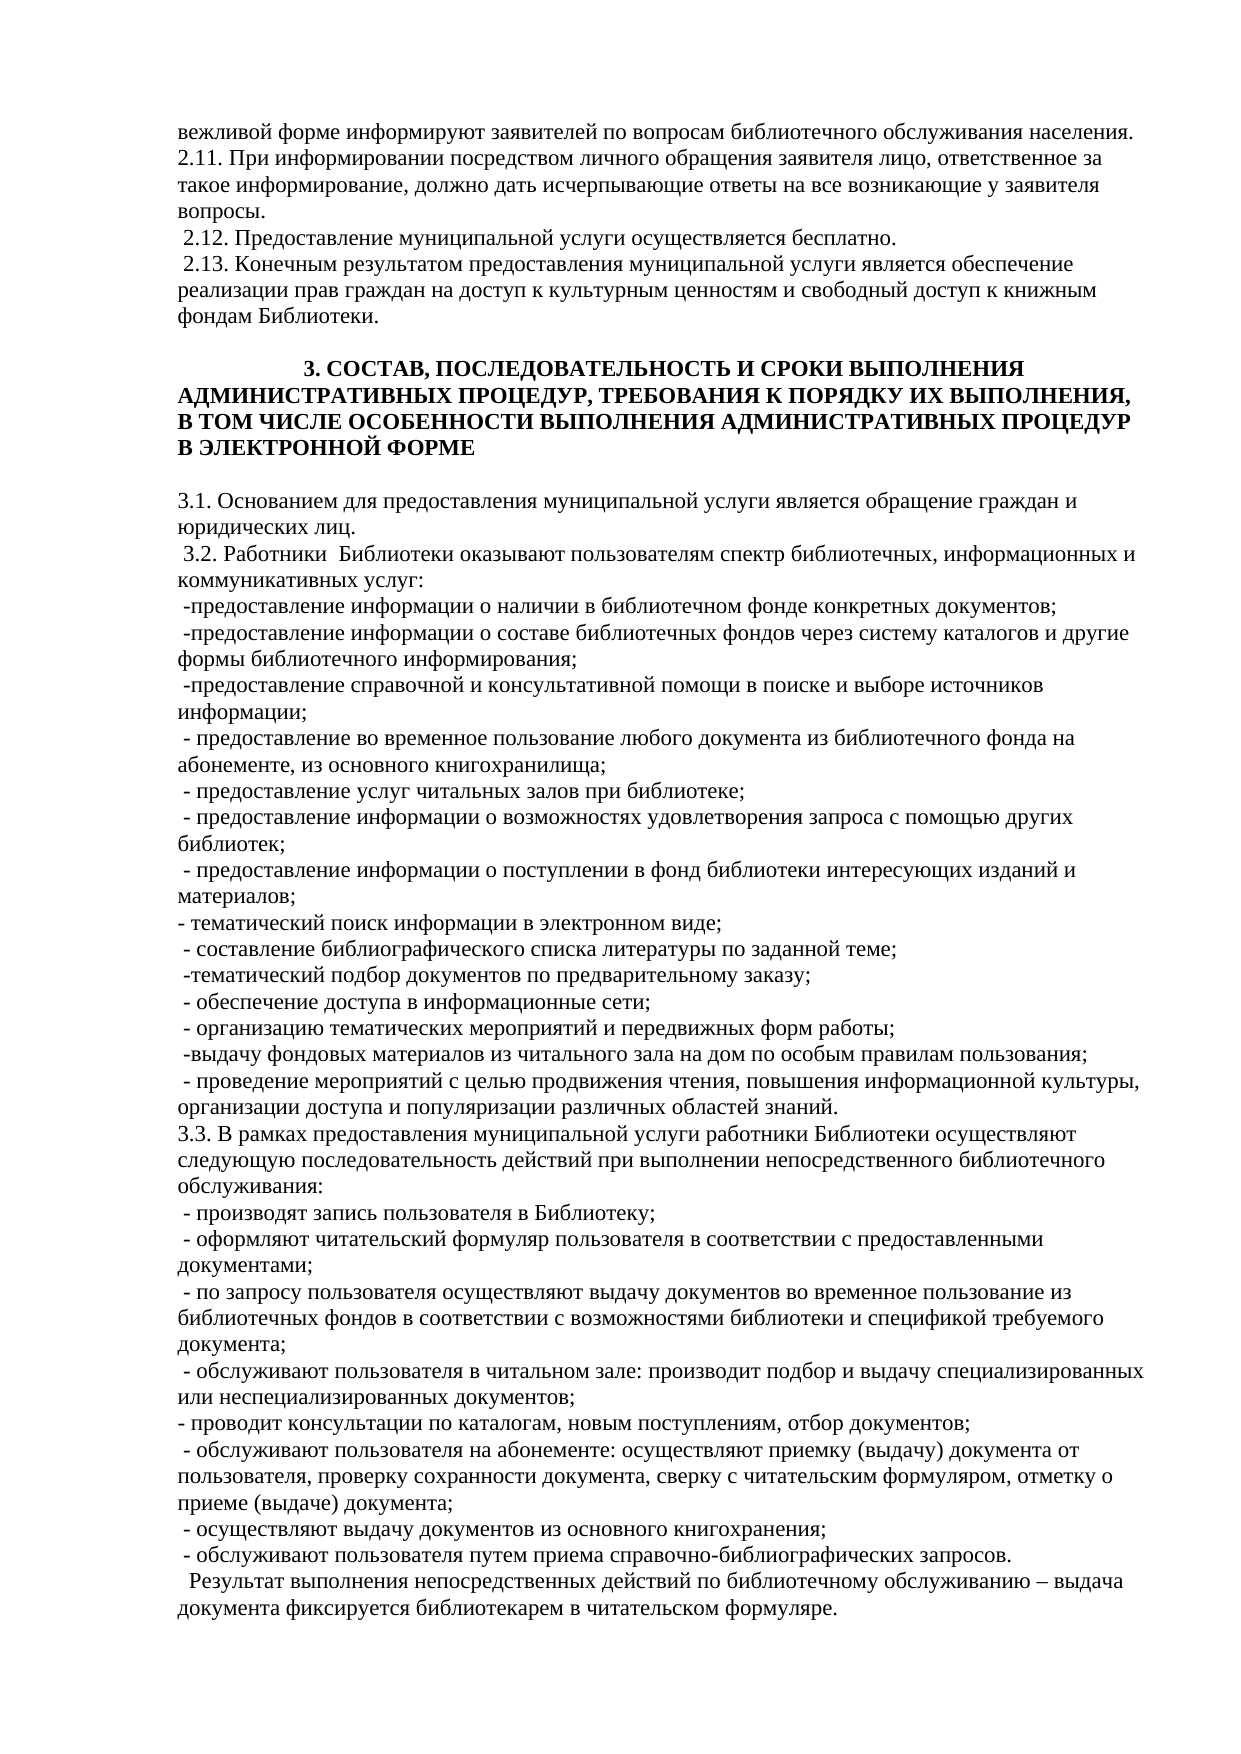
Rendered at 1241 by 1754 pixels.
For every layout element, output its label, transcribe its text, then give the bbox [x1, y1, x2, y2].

text -предоставление информации о составе библиотечных фондов через систему каталогов и другие формы библиотечного информирования; [177, 619, 1152, 672]
text - оформляют читательский формуляр пользователя в соответствии с предоставленными документами; [177, 1225, 1152, 1278]
text - предоставление услуг читальных залов при библиотеке; [177, 777, 1152, 803]
text - организацию тематических мероприятий и передвижных форм работы; [177, 1014, 1152, 1041]
text - составление библиографического списка литературы по заданной теме; [177, 935, 1152, 961]
text -предоставление справочной и консультативной помощи в поиске и выборе источников информации; [177, 672, 1152, 724]
text Результат выполнения непосредственных действий по библиотечному обслуживанию – выдача документа фиксируется библиотекарем в читательском формуляре. [177, 1568, 1152, 1620]
text - предоставление во временное пользование любого документа из библиотечного фонда на абонементе, из основного книгохранилища; [177, 724, 1152, 777]
text 2.12. Предоставление муниципальной услуги осуществляется бесплатно. [177, 223, 1152, 250]
text 3.3. В рамках предоставления муниципальной услуги работники Библиотеки осуществляют следующую последовательность действий при выполнении непосредственного библиотечного обслуживания: [177, 1119, 1152, 1199]
text -тематический подбор документов по предварительному заказу; [177, 961, 1152, 988]
text - производят запись пользователя в Библиотеку; [177, 1199, 1152, 1225]
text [177, 118, 1152, 144]
text 3.1. Основанием для предоставления муниципальной услуги является обращение граждан и юридических лиц. [177, 487, 1152, 540]
text - предоставление информации о поступлении в фонд библиотеки интересующих изданий и материалов; [177, 856, 1152, 909]
text - предоставление информации о возможностях удовлетворения запроса с помощью других библиотек; [177, 803, 1152, 856]
text - по запросу пользователя осуществляют выдачу документов во временное пользование из библиотечных фондов в соответствии с возможностями библиотеки и спецификой требуемого документа; [177, 1278, 1152, 1357]
text - проведение мероприятий с целью продвижения чтения, повышения информационной культуры, организации доступа и популяризации различных областей знаний. [177, 1067, 1152, 1119]
text - тематический поиск информации в электронном виде; [177, 909, 1152, 935]
text - обслуживают пользователя в читальном зале: производит подбор и выдачу специализированных или неспециализированных документов; [177, 1357, 1152, 1409]
text 2.11. При информировании посредством личного обращения заявителя лицо, ответственное за такое информирование, должно дать исчерпывающие ответы на все возникающие у заявителя вопросы. [177, 144, 1152, 223]
text - обеспечение доступа в информационные сети; [177, 988, 1152, 1014]
text - обслуживают пользователя путем приема справочно-библиографических запросов. [177, 1541, 1152, 1568]
text 3. СОСТАВ, ПОСЛЕДОВАТЕЛЬНОСТЬ И СРОКИ ВЫПОЛНЕНИЯ АДМИНИСТРАТИВНЫХ ПРОЦЕДУР, ТРЕБОВАНИЯ К ПОРЯДКУ ИХ ВЫПОЛНЕНИЯ, В ТОМ ЧИСЛЕ ОСОБЕННОСТИ ВЫПОЛНЕНИЯ АДМИНИСТРАТИВНЫХ ПРОЦЕДУР В ЭЛЕКТРОННОЙ ФОРМЕ [177, 355, 1152, 461]
text - проводит консультации по каталогам, новым поступлениям, отбор документов; [177, 1409, 1152, 1436]
text - обслуживают пользователя на абонементе: осуществляют приемку (выдачу) документа от пользователя, проверку сохранности документа, сверку с читательским формуляром, отметку о приеме (выдаче) документа; [177, 1436, 1152, 1515]
text 2.13. Конечным результатом предоставления муниципальной услуги является обеспечение реализации прав граждан на доступ к культурным ценностям и свободный доступ к книжным фондам Библиотеки. [177, 250, 1152, 329]
text -предоставление информации о наличии в библиотечном фонде конкретных документов; [177, 592, 1152, 619]
text 3.2. Работники Библиотеки оказывают пользователям спектр библиотечных, информационных и коммуникативных услуг: [177, 540, 1152, 592]
text -выдачу фондовых материалов из читального зала на дом по особым правилам пользования; [177, 1041, 1152, 1067]
text - осуществляют выдачу документов из основного книгохранения; [177, 1515, 1152, 1541]
